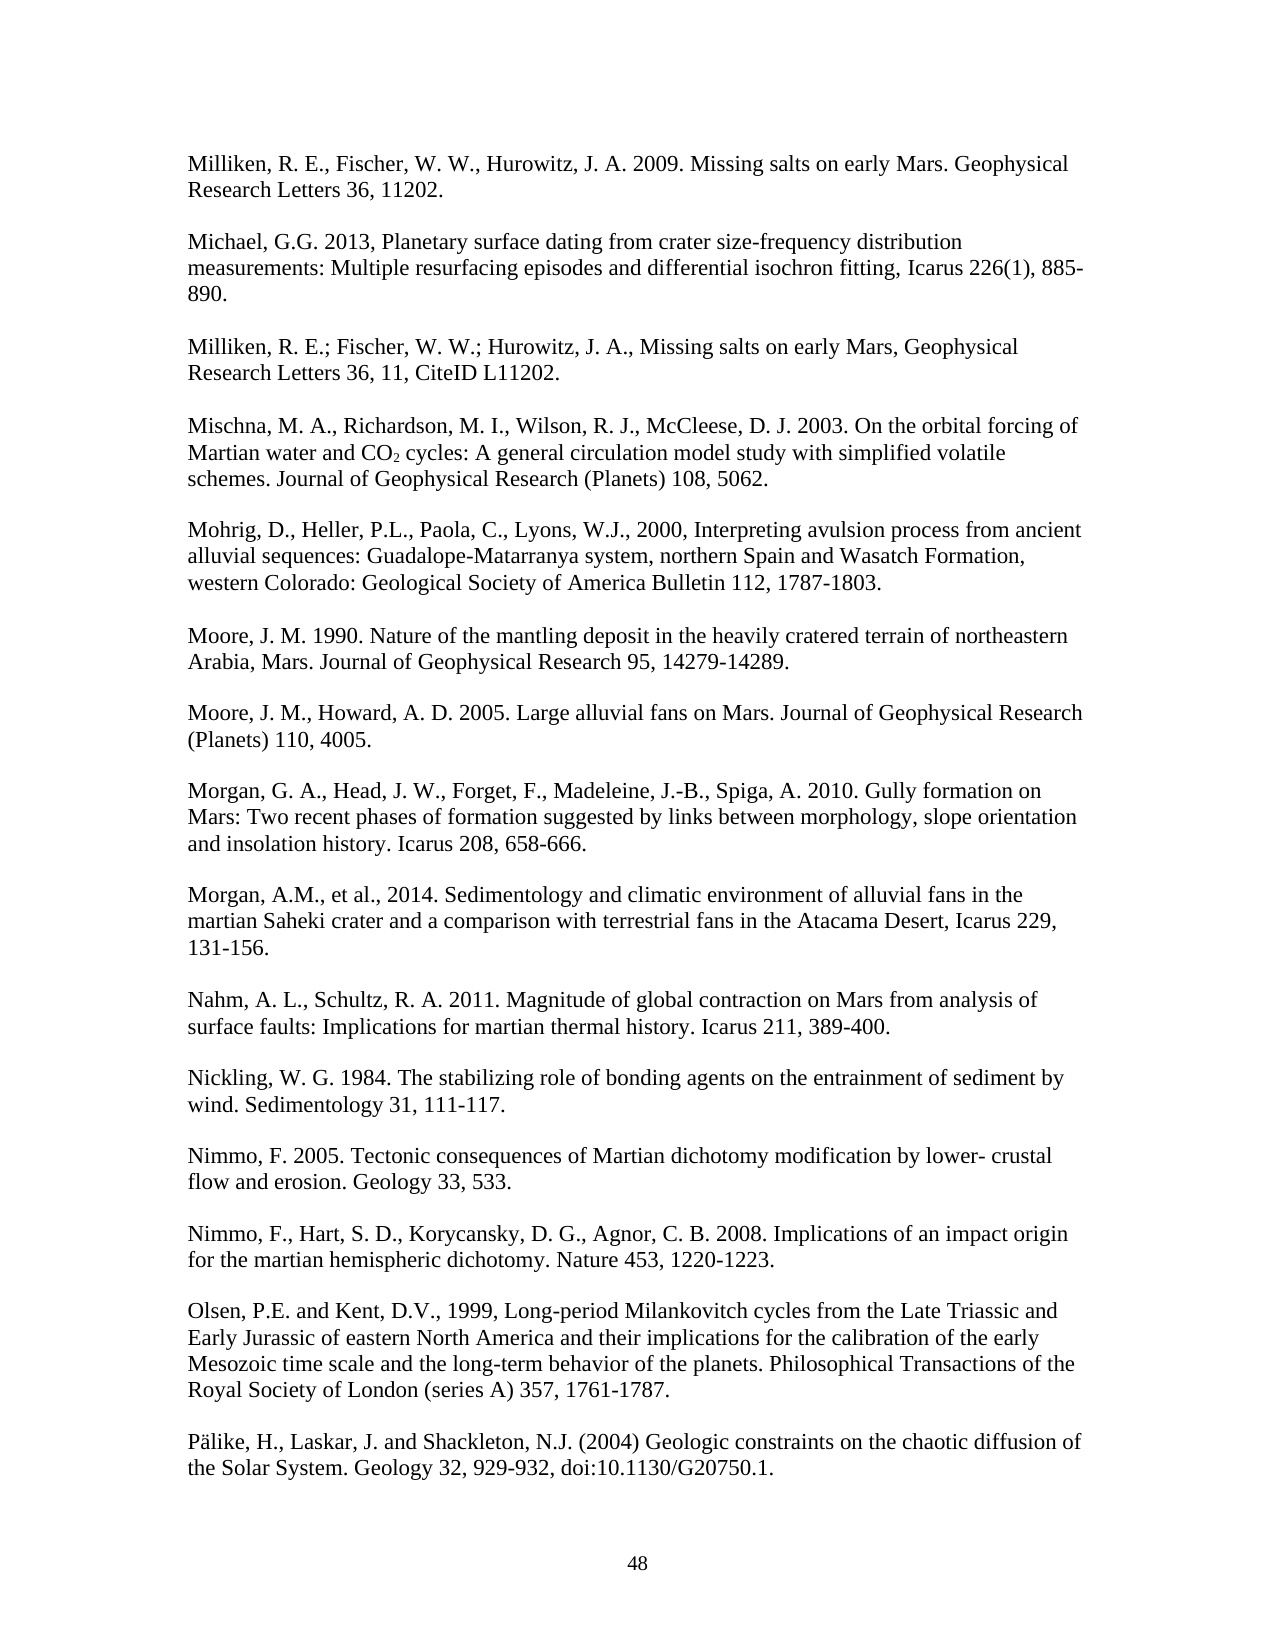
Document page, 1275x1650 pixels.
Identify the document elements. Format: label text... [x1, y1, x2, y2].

text Milliken, R. E., Fischer, W. W., Hurowitz, J. A. 2009. Missing salts on early Mars. Geophysical Research Letters 36, 11202. [187, 150, 1087, 203]
text Nimmo, F. 2005. Tectonic consequences of Martian dichotomy modification by lower- crustal flow and erosion. Geology 33, 533. [187, 1142, 1087, 1195]
text Nimmo, F., Hart, S. D., Korycansky, D. G., Agnor, C. B. 2008. Implications of an impact origin for the martian hemispheric dichotomy. Nature 453, 1220-1223. [187, 1220, 1087, 1272]
text Mohrig, D., Heller, P.L., Paola, C., Lyons, W.J., 2000, Interpreting avulsion process from ancient alluvial sequences: Guadalope-Matarranya system, northern Spain and Wasatch Formation, western Colorado: Geological Society of America Bulletin 112, 1787-1803. [187, 516, 1087, 595]
text Moore, J. M. 1990. Nature of the mantling deposit in the heavily cratered terrain of northeastern Arabia, Mars. Journal of Geophysical Research 95, 14279-14289. [187, 622, 1087, 674]
text Milliken, R. E.; Fischer, W. W.; Hurowitz, J. A., Missing salts on early Mars, Geophysical Research Letters 36, 11, CiteID L11202. [187, 333, 1087, 386]
text Nahm, A. L., Schultz, R. A. 2011. Magnitude of global contraction on Mars from analysis of surface faults: Implications for martian thermal history. Icarus 211, 389-400. [187, 987, 1087, 1039]
text Moore, J. M., Howard, A. D. 2005. Large alluvial fans on Mars. Journal of Geophysical Research (Planets) 110, 4005. [187, 699, 1087, 752]
text Pälike, H., Laskar, J. and Shackleton, N.J. (2004) Geologic constraints on the chaotic diffusion of the Solar System. Geology 32, 929-932, doi:10.1130/G20750.1. [187, 1428, 1087, 1481]
text Morgan, A.M., et al., 2014. Sedimentology and climatic environment of alluvial fans in the martian Saheki crater and a comparison with terrestrial fans in the Atacama Desert, Icarus 229, 131-156. [187, 881, 1087, 960]
text Olsen, P.E. and Kent, D.V., 1999, Long-period Milankovitch cycles from the Late Triassic and Early Jurassic of eastern North America and their implications for the calibration of the early Mesozoic time scale and the long-term behavior of the planets. Philosophical Transactions of the Royal Society of London (series A) 357, 1761-1787. [187, 1297, 1087, 1403]
text Morgan, G. A., Head, J. W., Forget, F., Madeleine, J.-B., Spiga, A. 2010. Gully formation on Mars: Two recent phases of formation suggested by links between morphology, slope orientation and insolation history. Icarus 208, 658-666. [187, 777, 1087, 856]
text Nickling, W. G. 1984. The stabilizing role of bonding agents on the entrainment of sediment by wind. Sedimentology 31, 111-117. [187, 1064, 1087, 1117]
text Michael, G.G. 2013, Planetary surface dating from crater size-frequency distribution measurements: Multiple resurfacing episodes and differential isochron fitting, Icarus 226(1), 885-890. [187, 228, 1087, 307]
text Mischna, M. A., Richardson, M. I., Wilson, R. J., McCleese, D. J. 2003. On the orbital forcing of Martian water and CO2 cycles: A general circulation model study with simplified volatile schemes. Journal of Geophysical Research (Planets) 108, 5062. [187, 412, 1087, 491]
